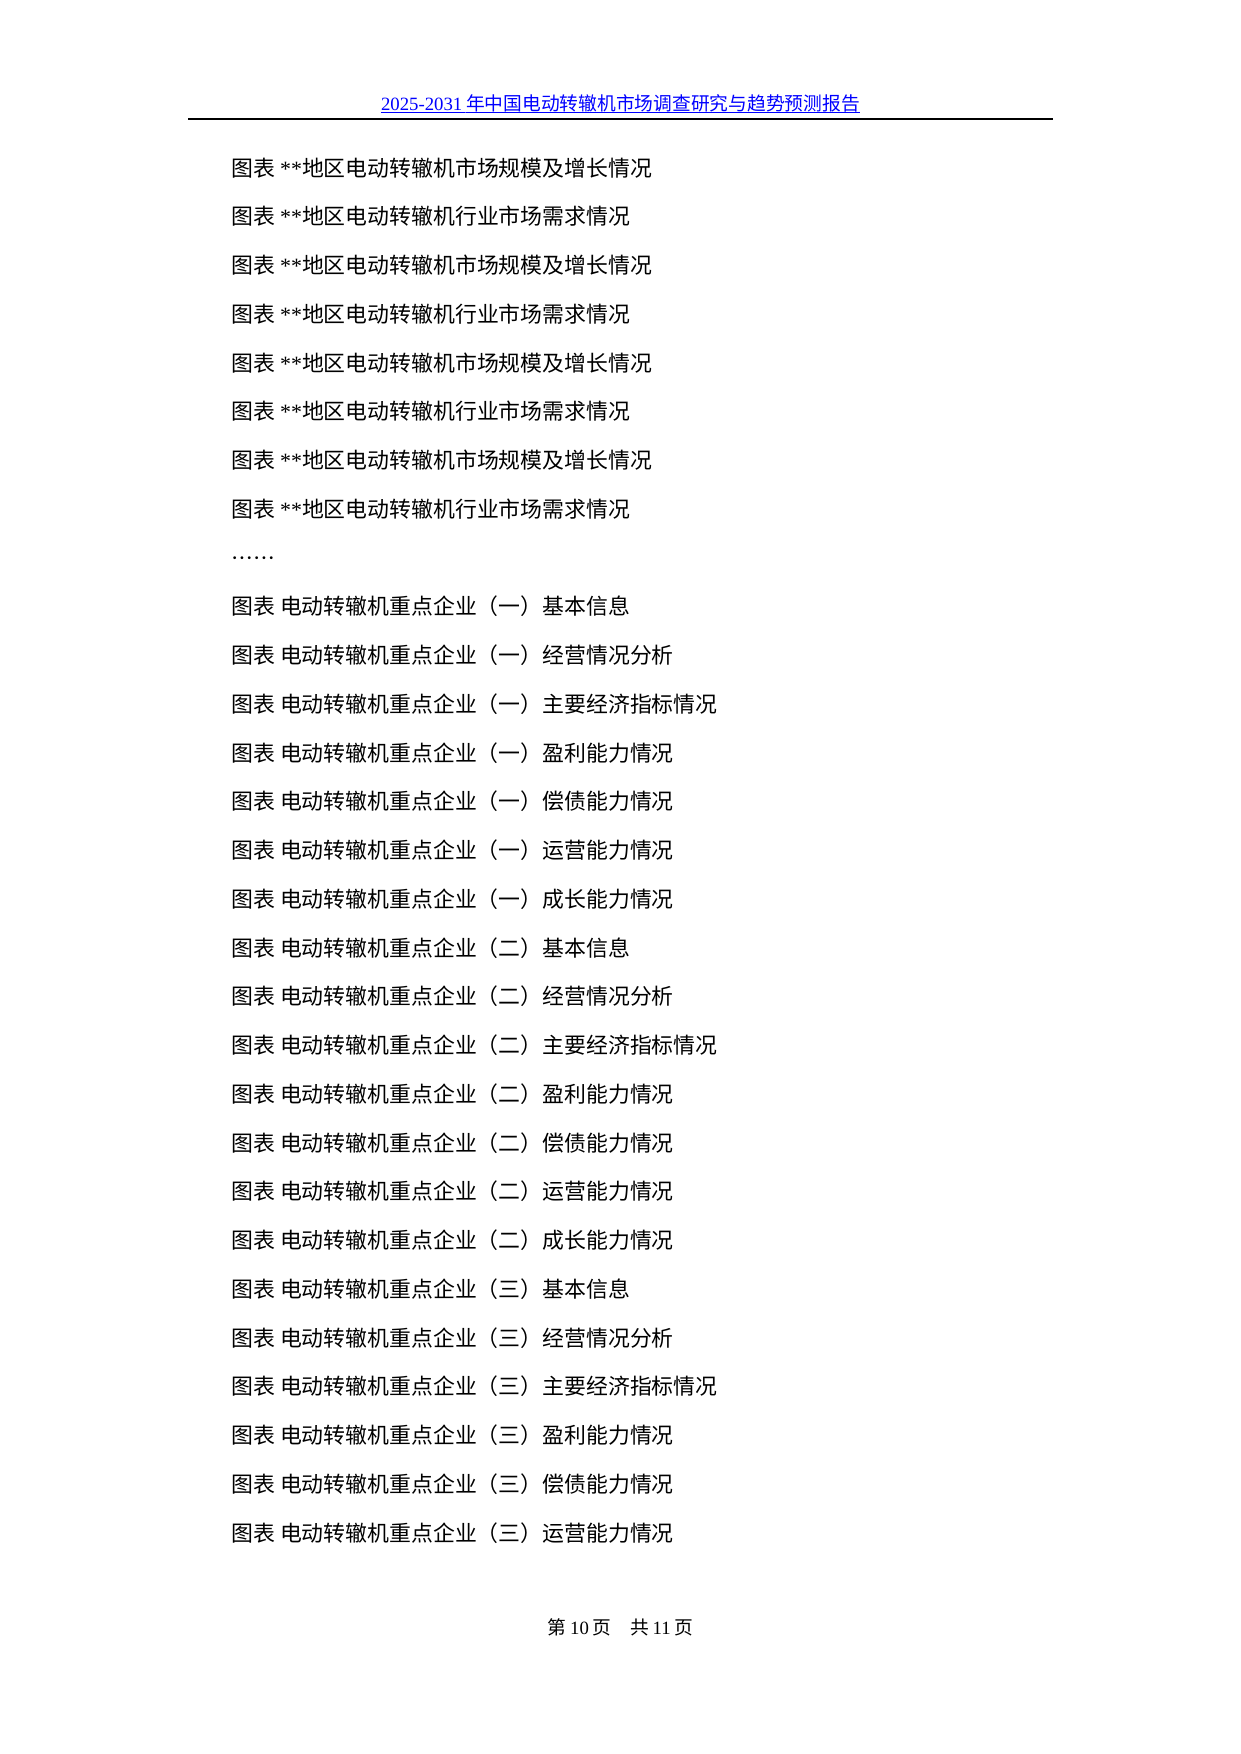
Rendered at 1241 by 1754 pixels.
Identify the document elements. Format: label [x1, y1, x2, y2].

text [187, 150, 1053, 1548]
